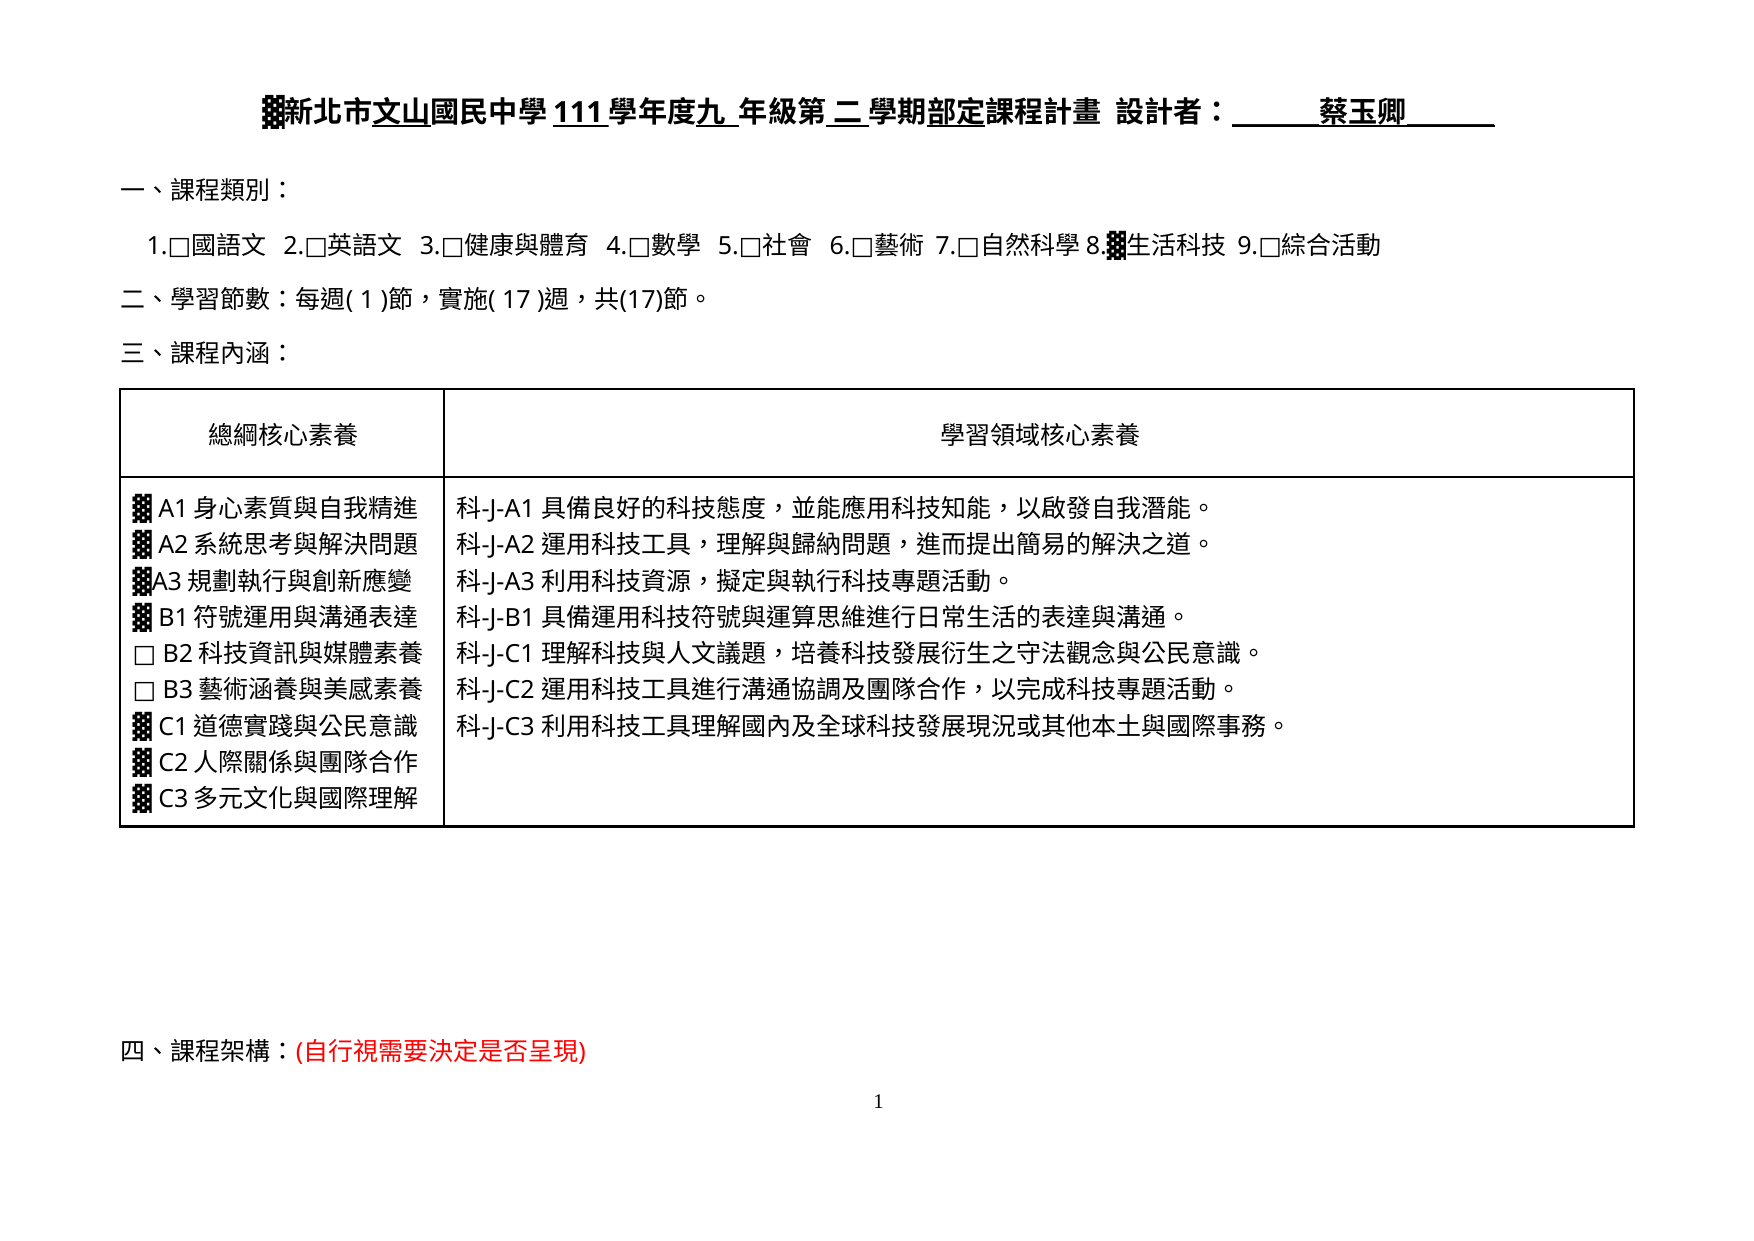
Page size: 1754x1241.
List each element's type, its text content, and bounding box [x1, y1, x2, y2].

text 四、課程架構：(自行視需要決定是否呈現) [118, 1032, 1636, 1068]
text 一、課程類別： [118, 171, 1636, 207]
table_cell 科-J-A1 具備良好的科技態度，並能應用科技知能，以啟發自我潛能。 科-J-A2 運用科技工具，理解與歸納問題，進而提出簡易的解決之道。 科-J-A3 利用科技資源，擬定與執行科技專題活動。 科-J-B1 具備運用科技符號與運算思維進行日常生活的表達與溝通。 科-J-C1 理解科技與人文議題，培養科技發展衍生之守法觀念與公民意識。 科-J-C2 運用科技工具進行溝通協調及團隊合作，以完成科技專題活動。 科-J-C3 利用科技工具理解國內及全球科技發展現況或其他本土與國際事務。 [445, 478, 1633, 825]
table_header 總綱核心素養 [121, 390, 443, 476]
table_header 學習領域核心素養 [445, 390, 1633, 476]
text 二、學習節數：每週( 1 )節，實施( 17 )週，共(17)節。 [118, 279, 1636, 316]
text 三、課程內涵： [118, 334, 1636, 370]
table_cell ▓ A1身心素質與自我精進 ▓ A2系統思考與解決問題 ▓A3規劃執行與創新應變 ▓ B1符號運用與溝通表達 □ B2科技資訊與媒體素養 □ B3藝術涵養與美感素養 ▓ C1道德實踐與公民意識 ▓ C2人際關係與團隊合作 ▓ C3多元文化與國際理解 [121, 478, 443, 825]
text ▓新北市文山國民中學111學年度九 年級第 二 學期部定課程計畫 設計者：＿＿＿蔡玉卿＿＿＿ [118, 89, 1636, 131]
text 1.□國語文 2.□英語文 3.□健康與體育 4.□數學 5.□社會 6.□藝術 7.□自然科學 8.▓生活科技 9.□綜合活動 [118, 225, 1636, 261]
